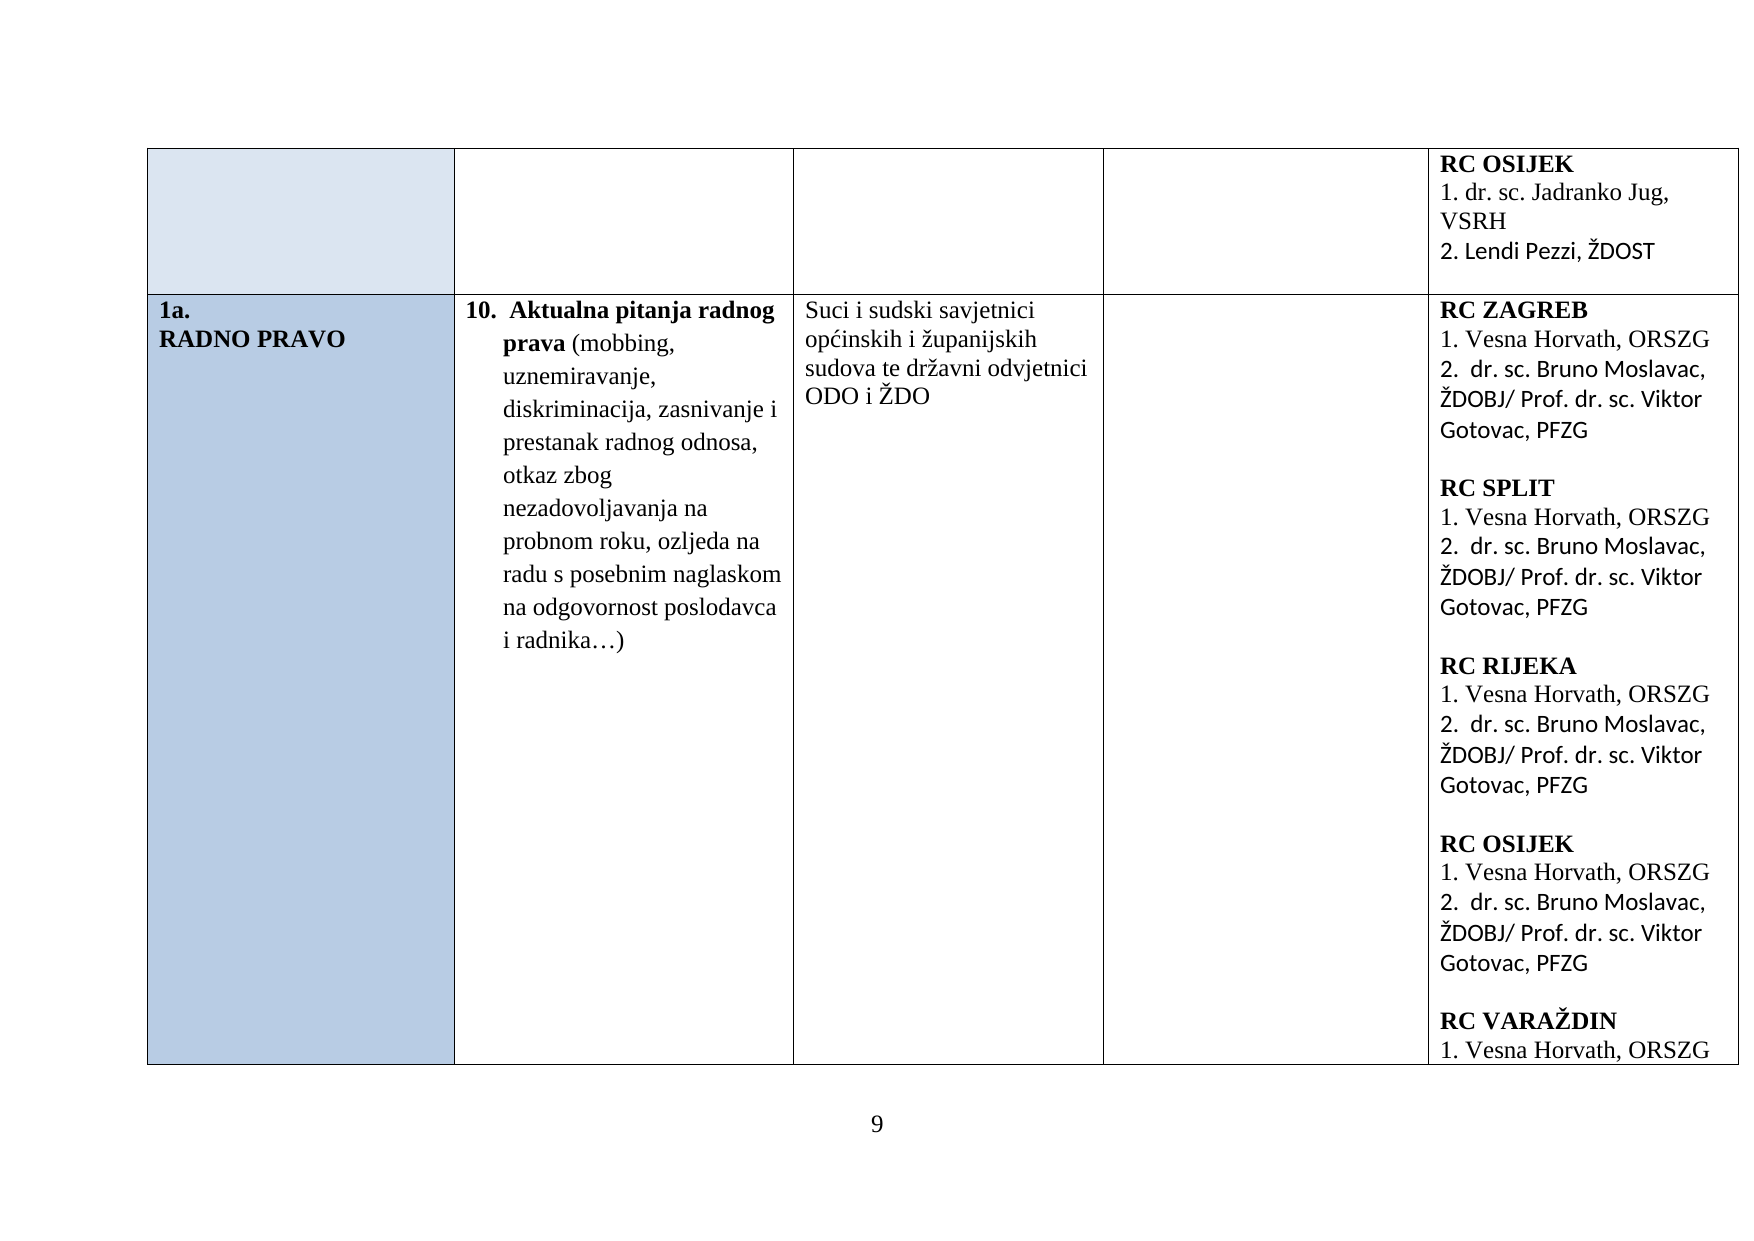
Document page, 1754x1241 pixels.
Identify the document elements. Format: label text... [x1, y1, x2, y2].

table_cell 1a. RADNO PRAVO [148, 295, 454, 1064]
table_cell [794, 149, 1103, 294]
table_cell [455, 295, 793, 1064]
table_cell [1429, 149, 1738, 294]
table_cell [455, 149, 793, 294]
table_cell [794, 295, 1103, 1064]
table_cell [1429, 295, 1738, 1064]
table_cell [1104, 149, 1428, 294]
table_cell [1104, 295, 1428, 1064]
